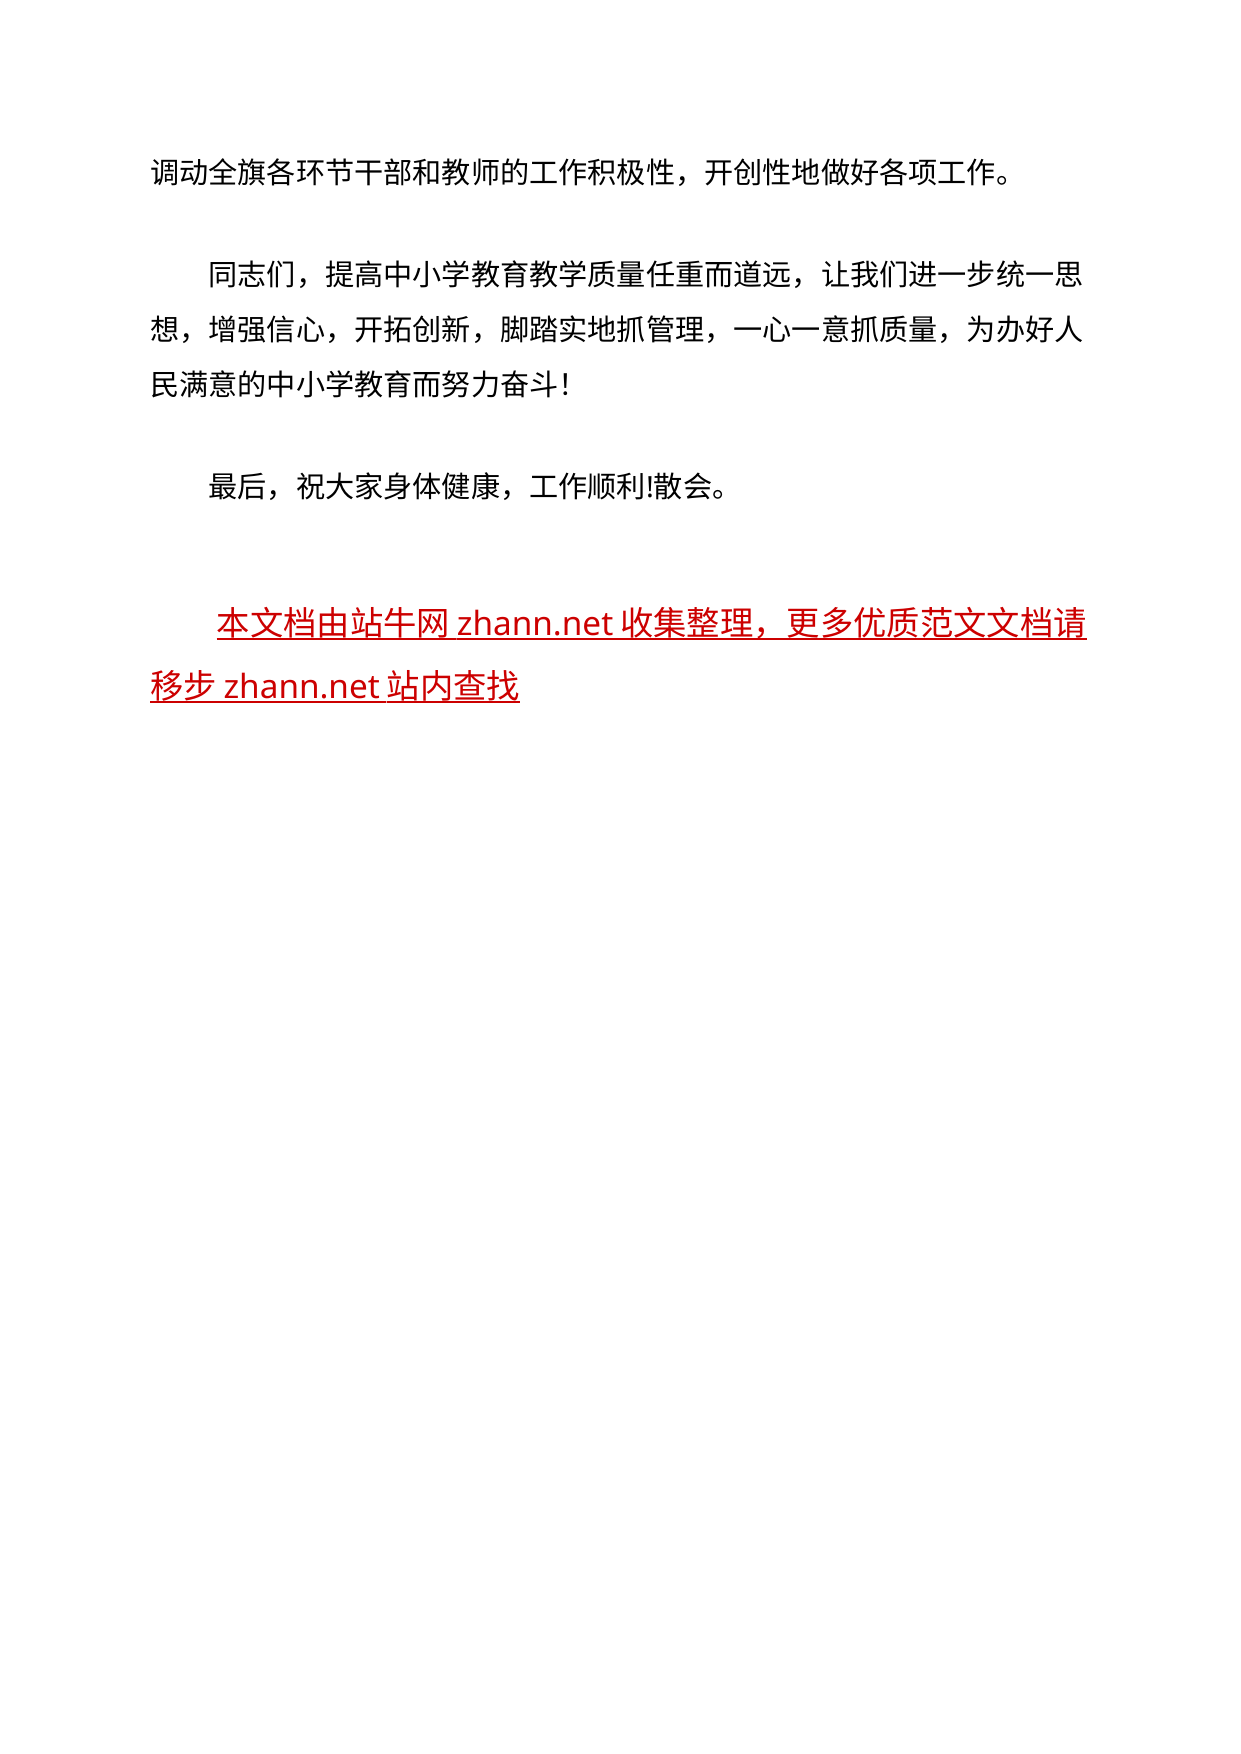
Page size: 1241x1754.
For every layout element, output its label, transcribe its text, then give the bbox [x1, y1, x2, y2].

text 本文档由站牛网zhann.net收集整理，更多优质范文文档请移步zhann.net站内查找 [150, 597, 1090, 708]
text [150, 150, 1090, 192]
text 同志们，提高中小学教育教学质量任重而道远，让我们进一步统一思想，增强信心，开拓创新，脚踏实地抓管理，一心一意抓质量，为办好人民满意的中小学教育而努力奋斗！ [150, 252, 1090, 404]
text 最后，祝大家身体健康，工作顺利!散会。 [150, 463, 1090, 506]
